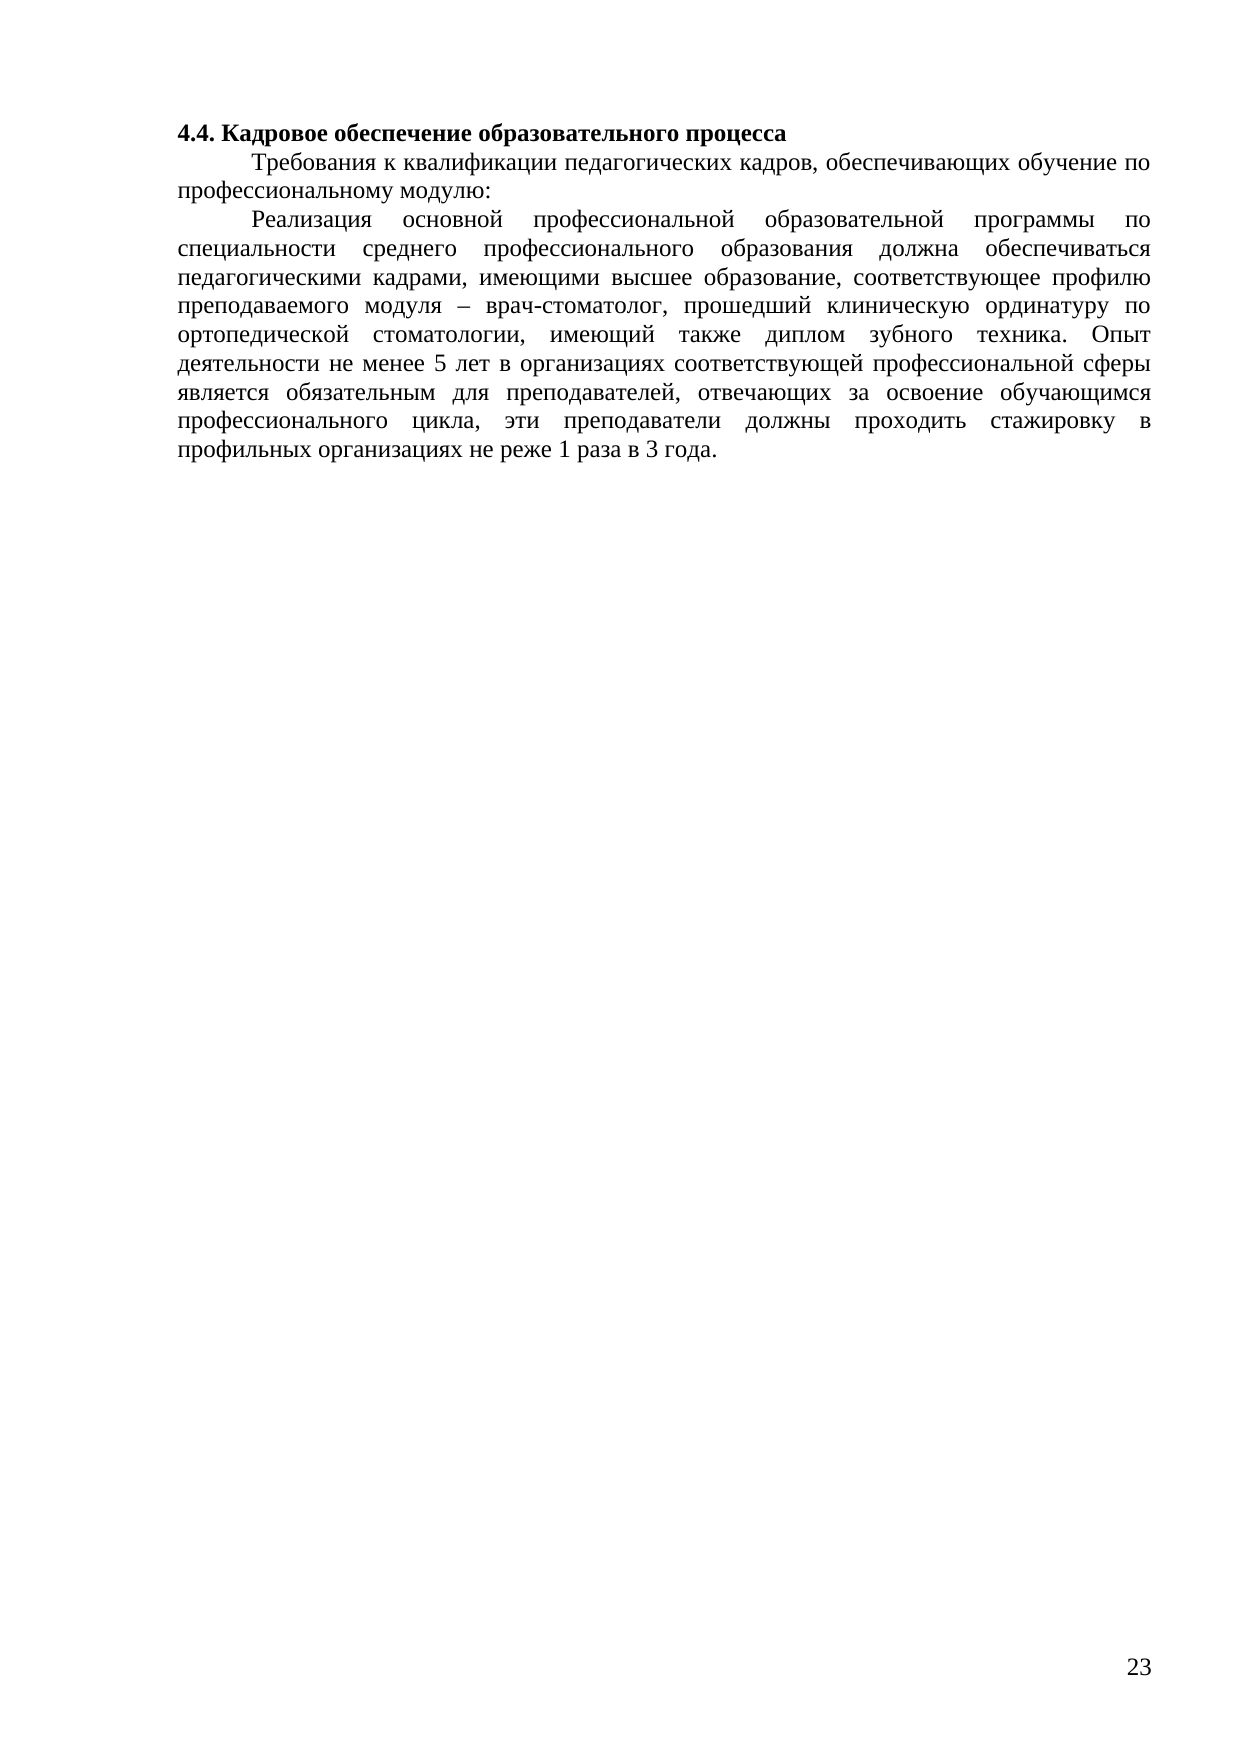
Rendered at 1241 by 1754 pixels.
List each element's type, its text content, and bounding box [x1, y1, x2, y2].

text Реализация основной профессиональной образовательной программы по специальности среднего профессионального образования должна обеспечиваться педагогическими кадрами, имеющими высшее образование, соответствующее профилю преподаваемого модуля – врач-стоматолог, прошедший клиническую ординатуру по ортопедической стоматологии, имеющий также диплом зубного техника. Опыт деятельности не менее 5 лет в организациях соответствующей профессиональной сферы является обязательным для преподавателей, отвечающих за освоение обучающимся профессионального цикла, эти преподаватели должны проходить стажировку в профильных организациях не реже 1 раза в 3 года. [177, 204, 1152, 463]
text 4.4. Кадровое обеспечение образовательного процесса [177, 118, 1152, 147]
text Требования к квалификации педагогических кадров, обеспечивающих обучение по профессиональному модулю: [177, 147, 1152, 204]
